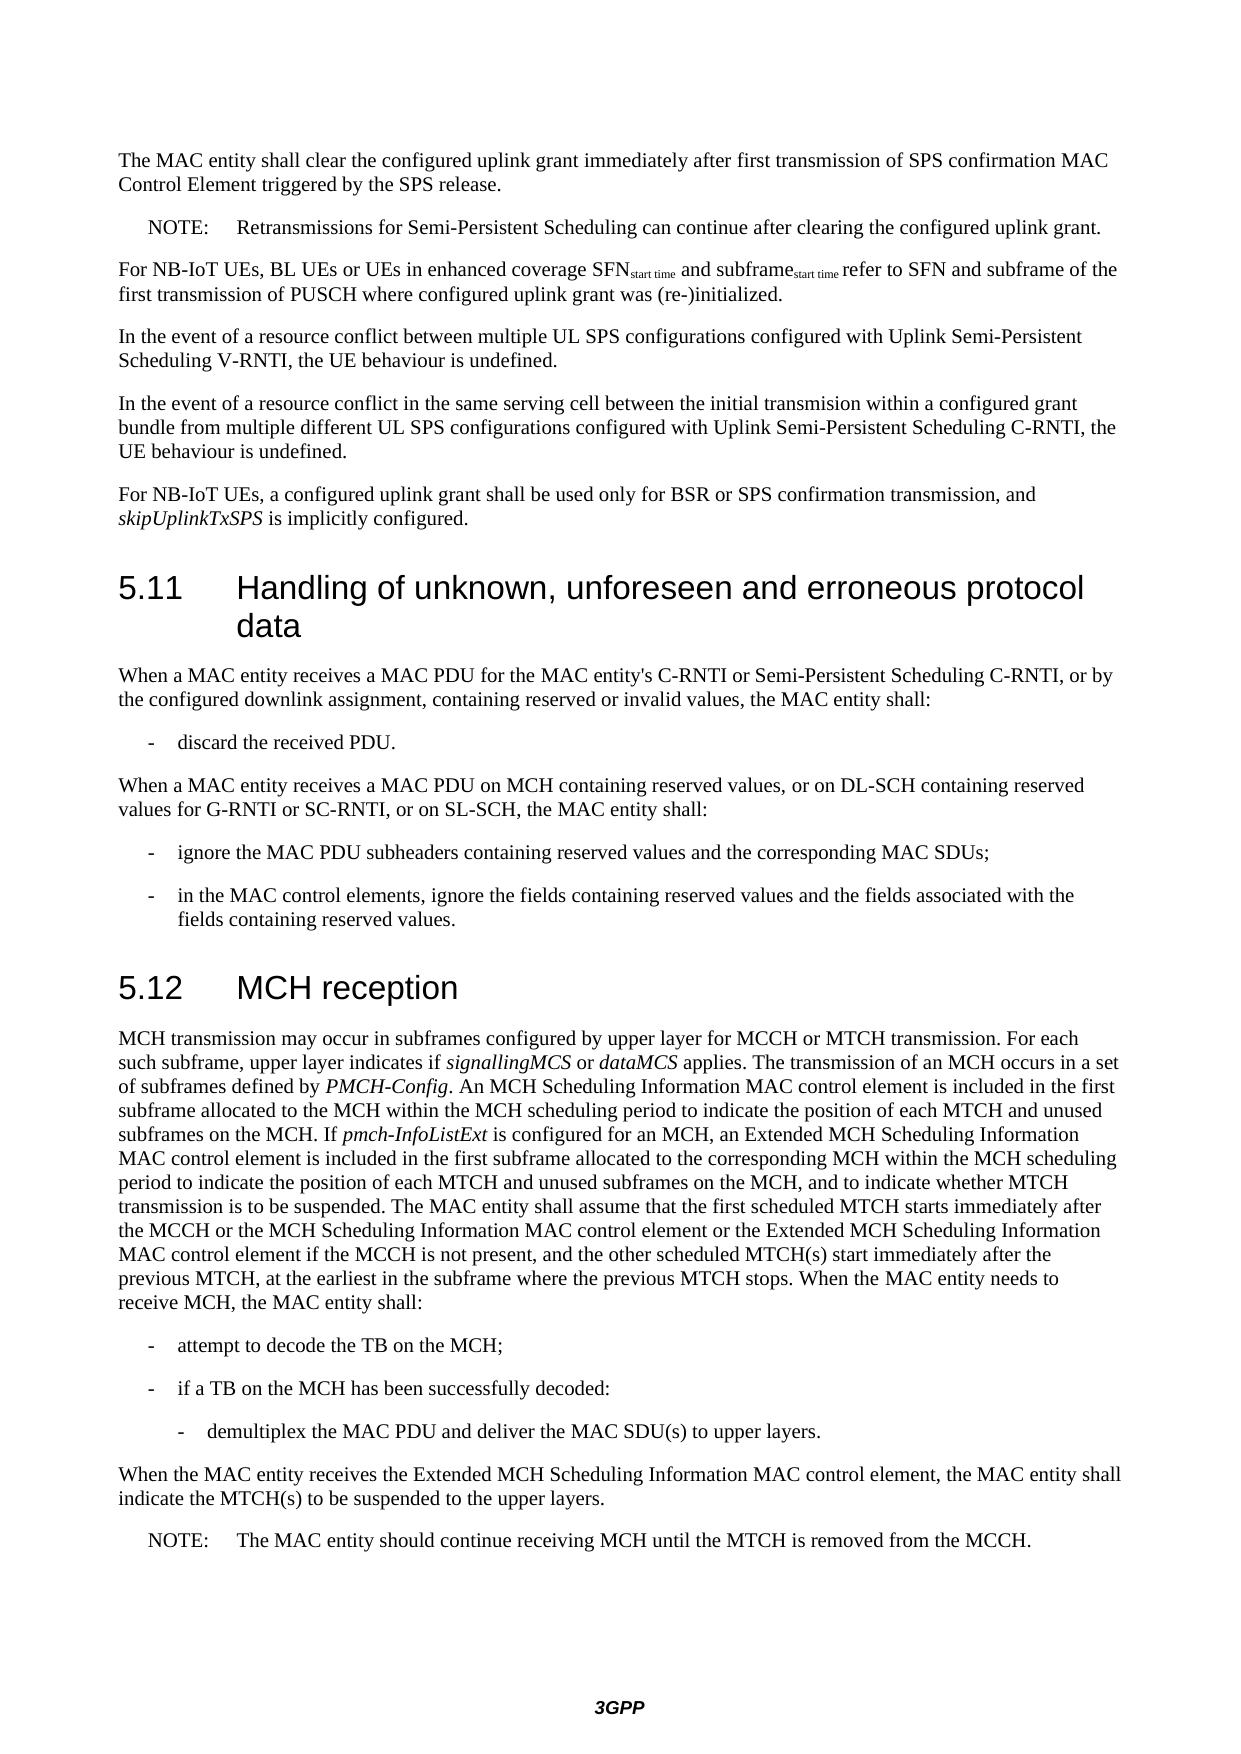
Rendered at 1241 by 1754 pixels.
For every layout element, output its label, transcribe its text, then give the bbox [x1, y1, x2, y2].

text In the event of a resource conflict in the same serving cell between the initial transmision within a configured grant bundle from multiple different UL SPS configurations configured with Uplink Semi-Persistent Scheduling C-RNTI, the UE behaviour is undefined. [118, 391, 1122, 463]
text MCH transmission may occur in subframes configured by upper layer for MCCH or MTCH transmission. For each such subframe, upper layer indicates if signallingMCS or dataMCS applies. The transmission of an MCH occurs in a set of subframes defined by PMCH-Config. An MCH Scheduling Information MAC control element is included in the first subframe allocated to the MCH within the MCH scheduling period to indicate the position of each MTCH and unused subframes on the MCH. If pmch-InfoListExt is configured for an MCH, an Extended MCH Scheduling Information MAC control element is included in the first subframe allocated to the corresponding MCH within the MCH scheduling period to indicate the position of each MTCH and unused subframes on the MCH, and to indicate whether MTCH transmission is to be suspended. The MAC entity shall assume that the first scheduled MTCH starts immediately after the MCCH or the MCH Scheduling Information MAC control element or the Extended MCH Scheduling Information MAC control element if the MCCH is not present, and the other scheduled MTCH(s) start immediately after the previous MTCH, at the earliest in the subframe where the previous MTCH stops. When the MAC entity needs to receive MCH, the MAC entity shall: [118, 1026, 1122, 1314]
subtitle 5.11 Handling of unknown, unforeseen and erroneous protocol data [118, 568, 1122, 644]
text For NB-IoT UEs, BL UEs or UEs in enhanced coverage SFNstart time and subframestart time refer to SFN and subframe of the first transmission of PUSCH where configured uplink grant was (re-)initialized. [118, 257, 1122, 306]
text When a MAC entity receives a MAC PDU on MCH containing reserved values, or on DL-SCH containing reserved values for G-RNTI or SC-RNTI, or on SL-SCH, the MAC entity shall: [118, 773, 1122, 821]
text The MAC entity shall clear the configured uplink grant immediately after first transmission of SPS confirmation MAC Control Element triggered by the SPS release. [118, 148, 1122, 196]
text NOTE: Retransmissions for Semi-Persistent Scheduling can continue after clearing the configured uplink grant. [148, 214, 1122, 239]
subtitle 5.12 MCH reception [118, 968, 1122, 1007]
text - demultiplex the MAC PDU and deliver the MAC SDU(s) to upper layers. [177, 1419, 1122, 1443]
text In the event of a resource conflict between multiple UL SPS configurations configured with Uplink Semi-Persistent Scheduling V-RNTI, the UE behaviour is undefined. [118, 324, 1122, 372]
text NOTE: The MAC entity should continue receiving MCH until the MTCH is removed from the MCCH. [148, 1528, 1122, 1552]
text When the MAC entity receives the Extended MCH Scheduling Information MAC control element, the MAC entity shall indicate the MTCH(s) to be suspended to the upper layers. [118, 1461, 1122, 1509]
text - discard the received PDU. [148, 730, 1122, 754]
text - if a TB on the MCH has been successfully decoded: [148, 1376, 1122, 1400]
text - in the MAC control elements, ignore the fields containing reserved values and the fields associated with the fields containing reserved values. [148, 883, 1122, 931]
text - ignore the MAC PDU subheaders containing reserved values and the corresponding MAC SDUs; [148, 840, 1122, 864]
text - attempt to decode the TB on the MCH; [148, 1333, 1122, 1357]
text When a MAC entity receives a MAC PDU for the MAC entity's C-RNTI or Semi-Persistent Scheduling C-RNTI, or by the configured downlink assignment, containing reserved or invalid values, the MAC entity shall: [118, 663, 1122, 711]
text For NB-IoT UEs, a configured uplink grant shall be used only for BSR or SPS confirmation transmission, and skipUplinkTxSPS is implicitly configured. [118, 482, 1122, 530]
